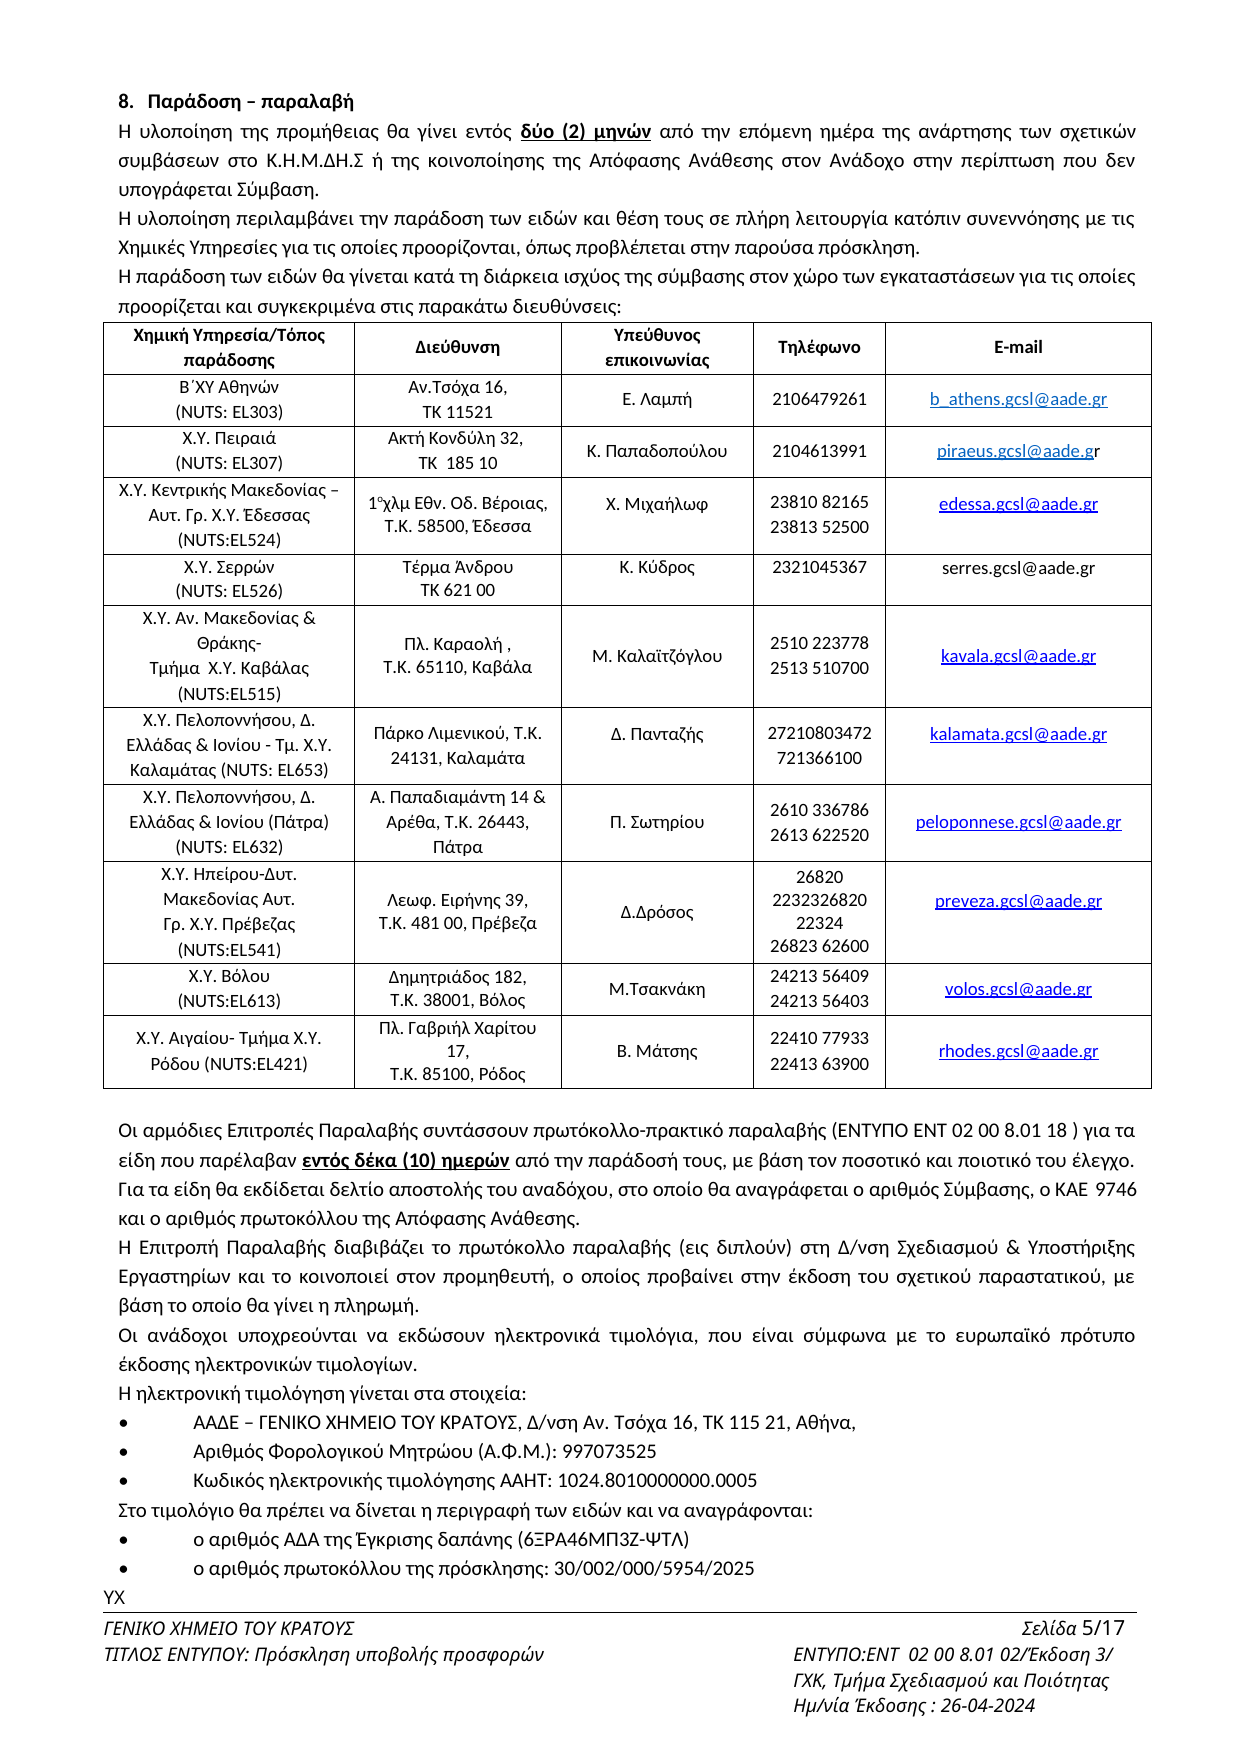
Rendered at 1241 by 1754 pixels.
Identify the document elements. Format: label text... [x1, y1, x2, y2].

text Οι ανάδοχοι υποχρεούνται να εκδώσουν ηλεκτρονικά τιμολόγια, που είναι σύμφωνα με το ευρωπαϊκό πρότυπο έκδοσης ηλεκτρονικών τιμολογίων. [118, 1322, 1137, 1376]
table_cell 27210803472721366100 [754, 708, 885, 784]
subtitle Παράδοση – παραλαβή [118, 89, 1137, 114]
table_cell Τέρμα Άνδρου ΤΚ 621 00 [355, 555, 561, 605]
table_cell Λεωφ. Ειρήνης 39, Τ.Κ. 481 00, Πρέβεζα [355, 862, 561, 963]
table_cell Χ.Υ. Πειραιά (NUTS: EL307) [104, 427, 354, 477]
table_cell 22410 77933 22413 63900 [754, 1016, 885, 1087]
text Στο τιμολόγιο θα πρέπει να δίνεται η περιγραφή των ειδών και να αναγράφονται: [118, 1497, 1137, 1522]
text Οι αρμόδιες Επιτροπές Παραλαβής συντάσσουν πρωτόκολλο-πρακτικό παραλαβής (ΕΝΤΥΠΟ ΕΝΤ 02 00 8.01 18 ) για τα είδη που παρέλαβαν εντός δέκα (10) ημερών από την παράδοσή τους, με βάση τον ποσοτικό και ποιοτικό του έλεγχο. Για τα είδη θα εκδίδεται δελτίο αποστολής του αναδόχου, στο οποίο θα αναγράφεται ο αριθμός Σύμβασης, ο ΚΑΕ 9746 και ο αριθμός πρωτοκόλλου της Απόφασης Ανάθεσης. [118, 1118, 1137, 1231]
text Η παράδοση των ειδών θα γίνεται κατά τη διάρκεια ισχύος της σύμβασης στον χώρο των εγκαταστάσεων για τις οποίες προορίζεται και συγκεκριμένα στις παρακάτω διευθύνσεις: [118, 264, 1137, 318]
table_cell b_athens.gcsl@aade.gr [886, 375, 1151, 426]
table_cell 24213 56409 24213 56403 [754, 964, 885, 1015]
table_cell Μ.Τσακνάκη [562, 964, 753, 1015]
table_cell 23810 82165 23813 52500 [754, 478, 885, 554]
text Η Επιτροπή Παραλαβής διαβιβάζει το πρωτόκολλο παραλαβής (εις διπλούν) στη Δ/νση Σχεδιασμού & Υποστήριξης Εργαστηρίων και το κοινοποιεί στον προμηθευτή, ο οποίος προβαίνει στην έκδοση του σχετικού παραστατικού, με βάση το οποίο θα γίνει η πληρωμή. [118, 1234, 1137, 1318]
table_cell 2321045367 [754, 555, 885, 605]
table_cell Πάρκο Λιμενικού, Τ.Κ. 24131, Καλαμάτα [355, 708, 561, 784]
table_cell Β΄ΧΥ Αθηνών (NUTS: EL303) [104, 375, 354, 426]
table_cell Α. Παπαδιαμάντη 14 & Αρέθα, Τ.Κ. 26443, Πάτρα [355, 785, 561, 861]
table_cell kavala.gcsl@aade.gr [886, 606, 1151, 707]
table_header Τηλέφωνο [754, 323, 885, 374]
text • Κωδικός ηλεκτρονικής τιμολόγησης ΑΑΗΤ: 1024.8010000000.0005 [118, 1468, 1137, 1493]
table_cell peloponnese.gcsl@aade.gr [886, 785, 1151, 861]
table_cell volos.gcsl@aade.gr [886, 964, 1151, 1015]
table_cell 2610 336786 2613 622520 [754, 785, 885, 861]
table_cell Χ.Υ. Σερρών (NUTS: EL526) [104, 555, 354, 605]
text • ΑΑΔΕ – ΓΕΝΙΚΟ ΧΗΜΕΙΟ ΤΟΥ ΚΡΑΤΟΥΣ, Δ/νση Αν. Τσόχα 16, ΤΚ 115 21, Αθήνα, [118, 1409, 1137, 1435]
table_cell Χ.Υ. Πελοποννήσου, Δ. Ελλάδας & Ιονίου (Πάτρα) (NUTS: EL632) [104, 785, 354, 861]
text Η ηλεκτρονική τιμολόγηση γίνεται στα στοιχεία: [118, 1380, 1137, 1406]
table_cell edessa.gcsl@aade.gr [886, 478, 1151, 554]
table_cell Μ. Καλαϊτζόγλου [562, 606, 753, 707]
table_cell Χ. Μιχαήλωφ [562, 478, 753, 554]
text Η υλοποίηση περιλαμβάνει την παράδοση των ειδών και θέση τους σε πλήρη λειτουργία κατόπιν συνεννόησης με τις Χημικές Υπηρεσίες για τις οποίες προορίζονται, όπως προβλέπεται στην παρούσα πρόσκληση. [118, 205, 1137, 260]
table_cell serres.gcsl@aade.gr [886, 555, 1151, 605]
table_cell Δ.Δρόσος [562, 862, 753, 963]
table_cell 2104613991 [754, 427, 885, 477]
table_cell rhodes.gcsl@aade.gr [886, 1016, 1151, 1087]
table_cell Χ.Υ. Αν. Μακεδονίας & Θράκης- Τμήμα Χ.Υ. Καβάλας (NUTS:EL515) [104, 606, 354, 707]
table_cell 2510 223778 2513 510700 [754, 606, 885, 707]
table_cell Χ.Υ. Ηπείρου-Δυτ. Μακεδονίας Αυτ. Γρ. Χ.Υ. Πρέβεζας (NUTS:EL541) [104, 862, 354, 963]
table_cell Κ. Παπαδοπούλου [562, 427, 753, 477]
table_header Υπεύθυνος επικοινωνίας [562, 323, 753, 374]
table_cell Β. Μάτσης [562, 1016, 753, 1087]
table_cell 26820 2232326820 22324 26823 62600 [754, 862, 885, 963]
table_cell Πλ. Καραολή , Τ.Κ. 65110, Καβάλα [355, 606, 561, 707]
table_cell 2106479261 [754, 375, 885, 426]
text • ο αριθμός πρωτοκόλλου της πρόσκλησης: 30/002/000/5954/2025 [118, 1555, 1137, 1581]
table_cell Χ.Υ. Πελοποννήσου, Δ. Ελλάδας & Ιονίου - Τμ. Χ.Υ. Καλαμάτας (NUTS: EL653) [104, 708, 354, 784]
table_cell Ακτή Κονδύλη 32, ΤΚ 185 10 [355, 427, 561, 477]
table_cell Δ. Πανταζής [562, 708, 753, 784]
table_header Διεύθυνση [355, 323, 561, 374]
table_cell Π. Σωτηρίου [562, 785, 753, 861]
text • Αριθμός Φορολογικού Μητρώου (Α.Φ.Μ.): 997073525 [118, 1438, 1137, 1464]
table_cell Ε. Λαμπή [562, 375, 753, 426]
table_cell Πλ. Γαβριήλ Χαρίτου 17, Τ.Κ. 85100, Ρόδος [355, 1016, 561, 1087]
table_cell kalamata.gcsl@aade.gr [886, 708, 1151, 784]
table_cell preveza.gcsl@aade.gr [886, 862, 1151, 963]
text • ο αριθμός ΑΔΑ της Έγκρισης δαπάνης (6ΞΡΑ46ΜΠ3Ζ-ΨΤΛ) [118, 1526, 1137, 1551]
table_cell piraeus.gcsl@aade.gr [886, 427, 1151, 477]
table_cell Κ. Κύδρος [562, 555, 753, 605]
table_cell Αν.Τσόχα 16, ΤΚ 11521 [355, 375, 561, 426]
table_cell Χ.Υ. Κεντρικής Μακεδονίας – Αυτ. Γρ. Χ.Υ. Έδεσσας (NUTS:EL524) [104, 478, 354, 554]
text Η υλοποίηση της προμήθειας θα γίνει εντός δύο (2) μηνών από την επόμενη ημέρα της ανάρτησης των σχετικών συμβάσεων στο Κ.Η.Μ.ΔΗ.Σ ή της κοινοποίησης της Απόφασης Ανάθεσης στον Ανάδοχο στην περίπτωση που δεν υπογράφεται Σύμβαση. [118, 118, 1137, 202]
table_cell 1οχλμ Εθν. Οδ. Βέροιας, Τ.Κ. 58500, Έδεσσα [355, 478, 561, 554]
table_header E-mail [886, 323, 1151, 374]
table_header Χημική Υπηρεσία/Τόπος παράδοσης [104, 323, 354, 374]
table_cell Δημητριάδος 182, Τ.Κ. 38001, Βόλος [355, 964, 561, 1015]
table_cell Χ.Υ. Βόλου (NUTS:EL613) [104, 964, 354, 1015]
table_cell Χ.Υ. Αιγαίου- Τμήμα Χ.Υ. Ρόδου (NUTS:EL421) [104, 1016, 354, 1087]
